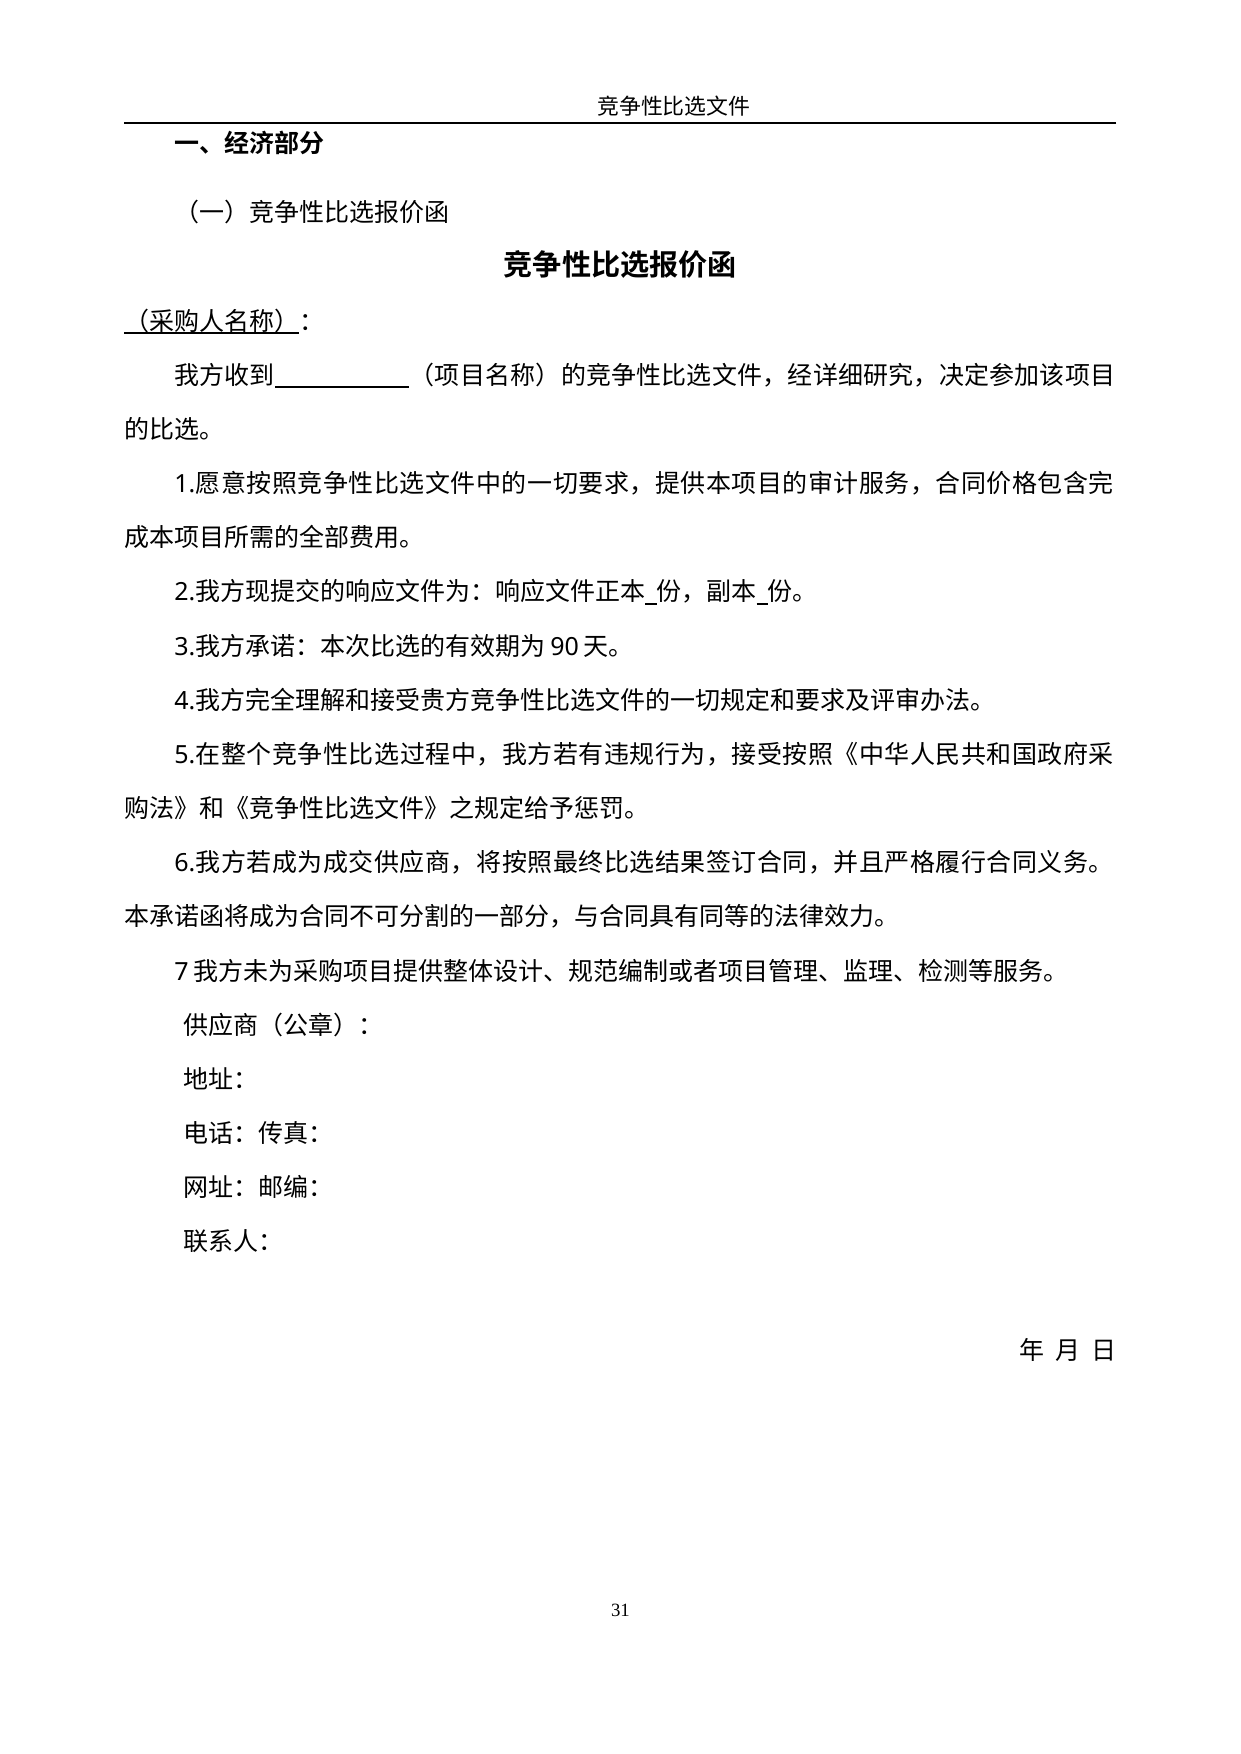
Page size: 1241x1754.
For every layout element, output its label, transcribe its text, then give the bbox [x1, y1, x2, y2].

text 竞争性比选报价函 [124, 232, 1116, 287]
text （采购人名称）： [124, 287, 1116, 341]
text 4.我方完全理解和接受贵方竞争性比选文件的一切规定和要求及评审办法。 [124, 666, 1116, 720]
subtitle 一、经济部分 [124, 124, 1116, 160]
text 2.我方现提交的响应文件为：响应文件正本 份，副本 份。 [124, 557, 1116, 612]
text 地址： [124, 1045, 1116, 1099]
text 7我方未为采购项目提供整体设计、规范编制或者项目管理、监理、检测等服务。 [124, 937, 1116, 991]
text （一）竞争性比选报价函 [124, 178, 1116, 232]
text 电话：传真： [124, 1099, 1116, 1153]
text 网址：邮编： [124, 1153, 1116, 1207]
text 5.在整个竞争性比选过程中，我方若有违规行为，接受按照《中华人民共和国政府采购法》和《竞争性比选文件》之规定给予惩罚。 [124, 720, 1116, 828]
text 联系人： [124, 1207, 1116, 1262]
text 1.愿意按照竞争性比选文件中的一切要求，提供本项目的审计服务，合同价格包含完成本项目所需的全部费用。 [124, 449, 1116, 557]
text 3.我方承诺：本次比选的有效期为90天。 [124, 612, 1116, 666]
text 我方收到 （项目名称）的竞争性比选文件，经详细研究，决定参加该项目的比选。 [124, 341, 1116, 449]
text 6.我方若成为成交供应商，将按照最终比选结果签订合同，并且严格履行合同义务。本承诺函将成为合同不可分割的一部分，与合同具有同等的法律效力。 [124, 828, 1116, 937]
text 年 月 日 [124, 1316, 1116, 1370]
text 供应商（公章）： [124, 991, 1116, 1045]
